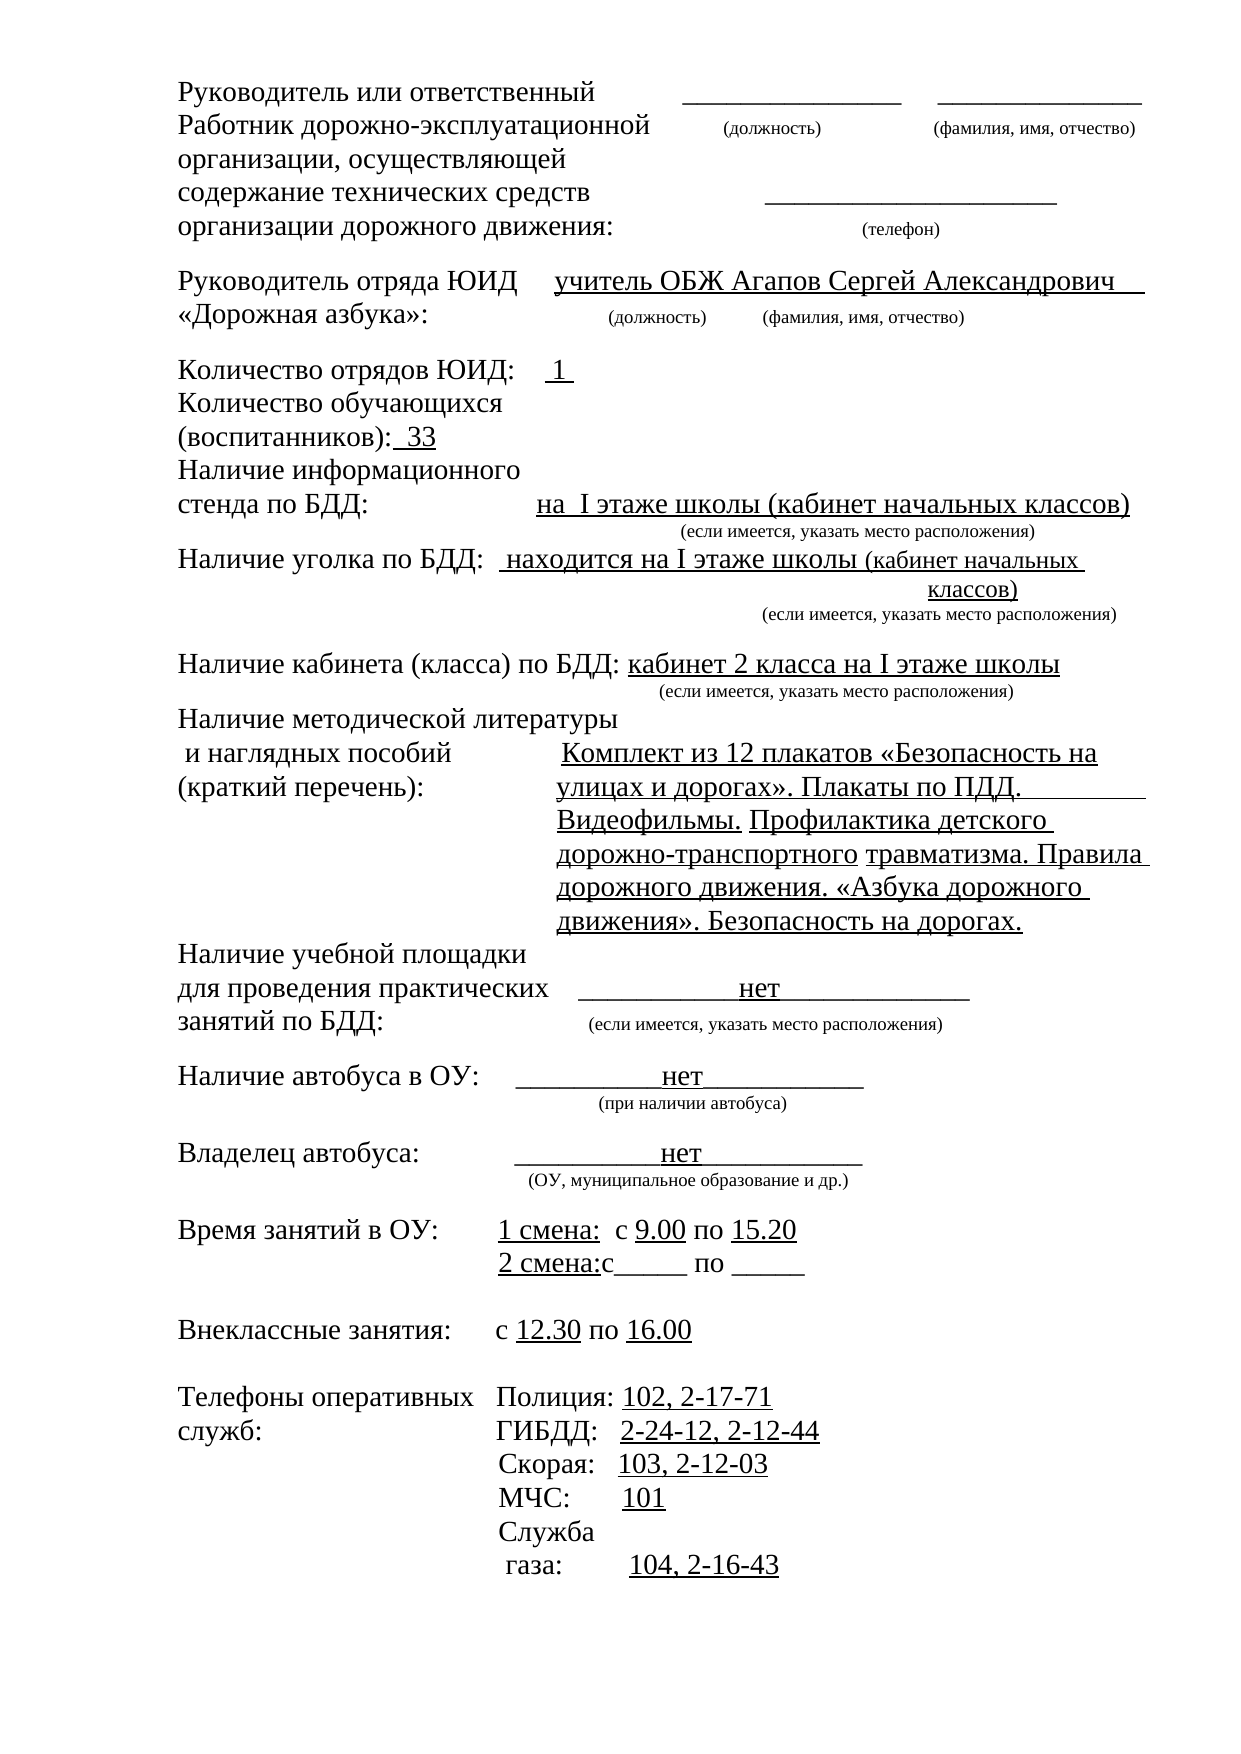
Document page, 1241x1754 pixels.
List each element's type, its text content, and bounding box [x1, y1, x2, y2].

text газа: 104, 2-16-43 [177, 1547, 1152, 1581]
text Видеофильмы. Профилактика детского [177, 802, 1152, 836]
text служб: ГИБДД: 2-24-12, 2-12-44 [177, 1413, 1152, 1447]
text Количество отрядов ЮИД: 1 [177, 352, 1152, 385]
text Количество обучающихся [177, 385, 1152, 419]
text (ОУ, муниципальное образование и др.) [177, 1169, 1152, 1190]
text «Дорожная азбука»: (должность) (фамилия, имя, отчество) [177, 297, 1152, 330]
text МЧС: 101 [177, 1480, 1152, 1514]
text (если имеется, указать место расположения) [177, 680, 1152, 702]
text Руководитель или ответственный _______________ ______________ [177, 74, 1152, 107]
text дорожно-транспортного травматизма. Правила [177, 836, 1152, 869]
text Работник дорожно-эксплуатационной (должность) (фамилия, имя, отчество) [177, 107, 1152, 141]
text Наличие кабинета (класса) по БДД: кабинет 2 класса на I этаже школы [177, 646, 1152, 680]
text организации, осуществляющей [177, 141, 1152, 174]
text Наличие учебной площадки [177, 936, 1152, 970]
text содержание технических средств ____________________ [177, 174, 1152, 208]
text Наличие уголка по БДД: находится на I этаже школы (кабинет начальных [177, 541, 1152, 574]
text (краткий перечень): улицах и дорогах». Плакаты по ПДД. [177, 769, 1152, 802]
text Наличие информационного [177, 452, 1152, 486]
text Скорая: 103, 2-12-03 [177, 1447, 1152, 1480]
text стенда по БДД: на I этаже школы (кабинет начальных классов) [177, 486, 1152, 519]
text Владелец автобуса: __________нет___________ [177, 1135, 1152, 1169]
text Служба [177, 1514, 1152, 1547]
text для проведения практических ___________нет_____________ [177, 970, 1152, 1003]
text Телефоны оперативных Полиция: 102, 2-17-71 [177, 1379, 1152, 1413]
text Наличие методической литературы [177, 702, 1152, 735]
text (если имеется, указать место расположения) [177, 603, 1152, 625]
text Руководитель отряда ЮИД учитель ОБЖ Агапов Сергей Александрович [177, 263, 1152, 297]
text дорожного движения. «Азбука дорожного [177, 869, 1152, 903]
text (воспитанников): 33 [177, 419, 1152, 452]
text (если имеется, указать место расположения) [177, 519, 1152, 541]
text Время занятий в ОУ: 1 смена: с 9.00 по 15.20 [177, 1212, 1152, 1245]
text и наглядных пособий Комплект из 12 плакатов «Безопасность на [177, 735, 1152, 769]
text 2 смена:с_____ по _____ [177, 1245, 1152, 1279]
text занятий по БДД: (если имеется, указать место расположения) [177, 1003, 1152, 1037]
text организации дорожного движения: (телефон) [177, 208, 1152, 242]
text классов) [177, 574, 1152, 603]
text Наличие автобуса в ОУ: __________нет___________ [177, 1058, 1152, 1092]
text (при наличии автобуса) [177, 1092, 1152, 1114]
text Внеклассные занятия: с 12.30 по 16.00 [177, 1312, 1152, 1346]
text движения». Безопасность на дорогах. [177, 903, 1152, 936]
